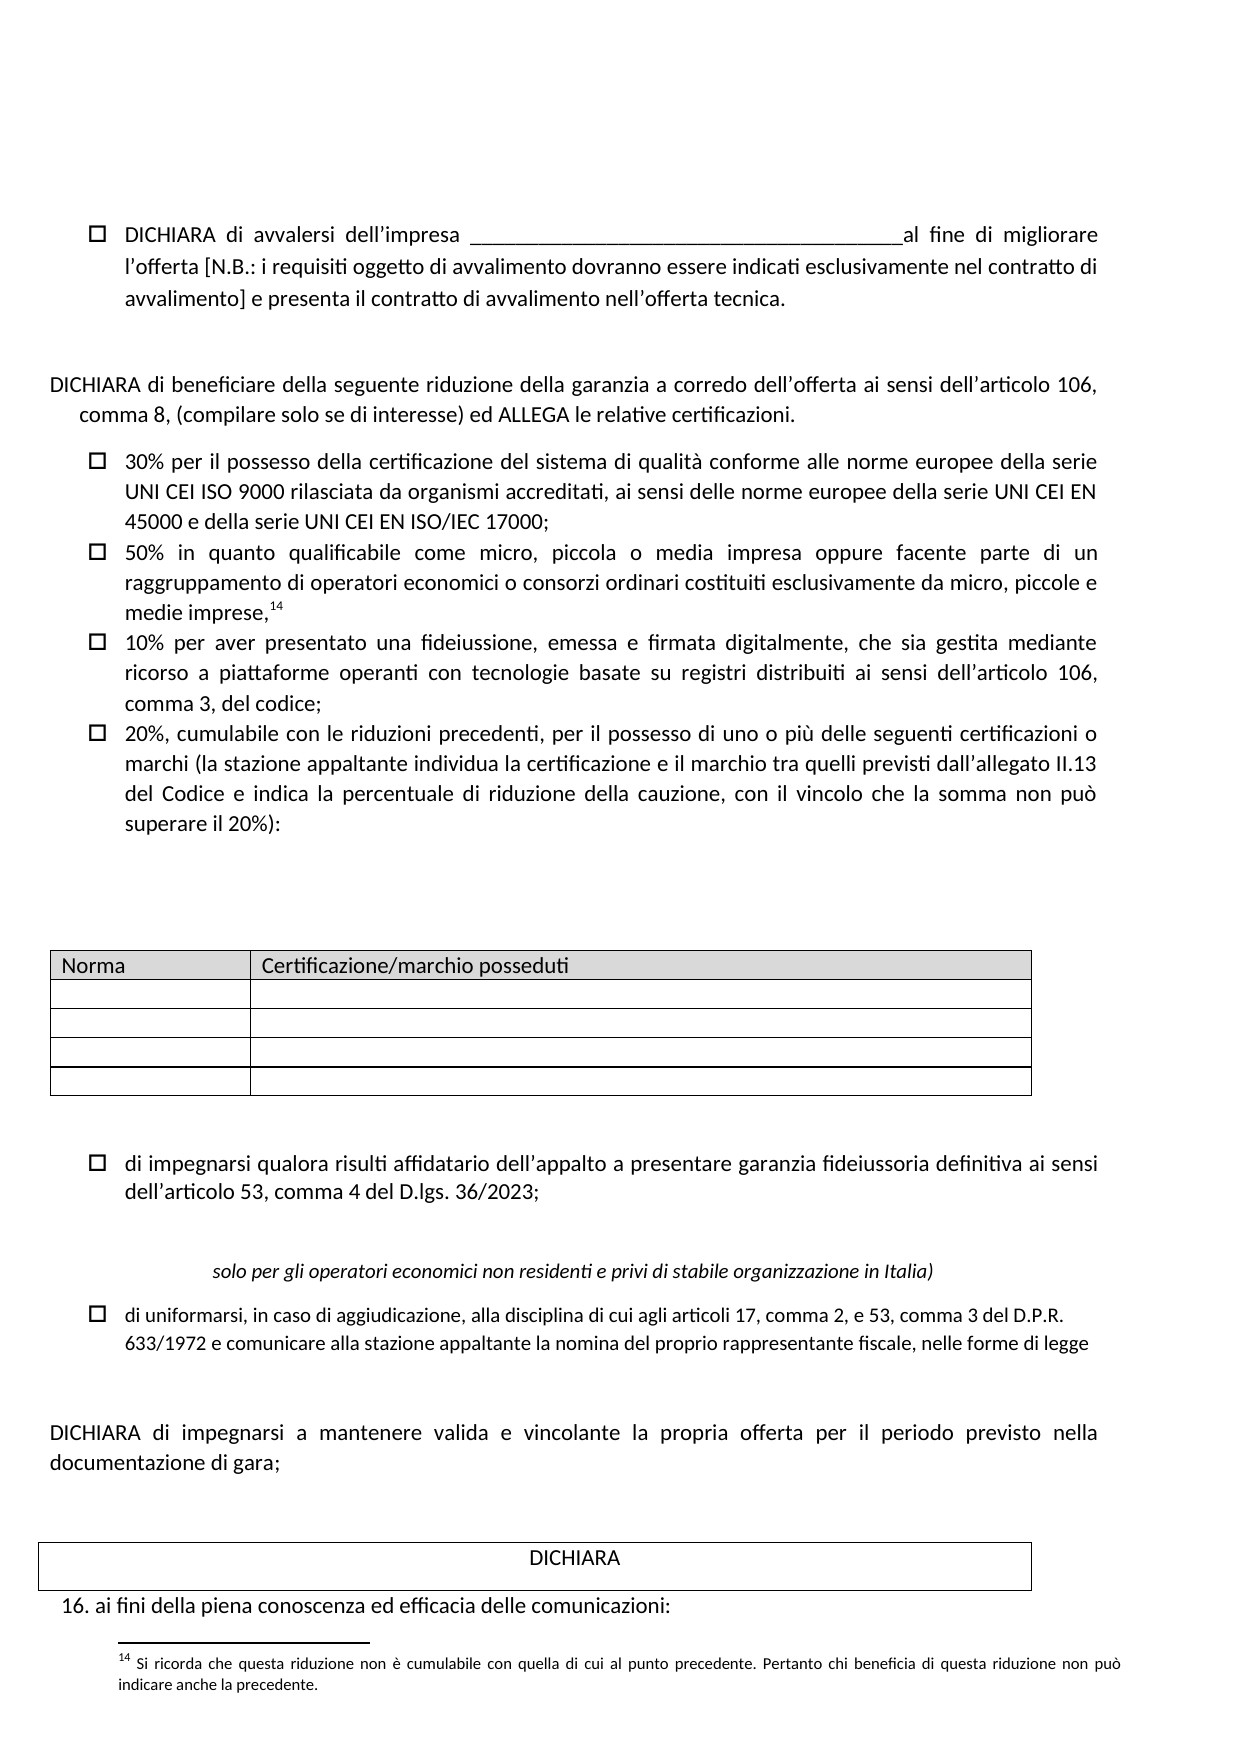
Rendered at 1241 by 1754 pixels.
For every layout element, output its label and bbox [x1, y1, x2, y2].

table_header [27, 214, 1031, 1619]
